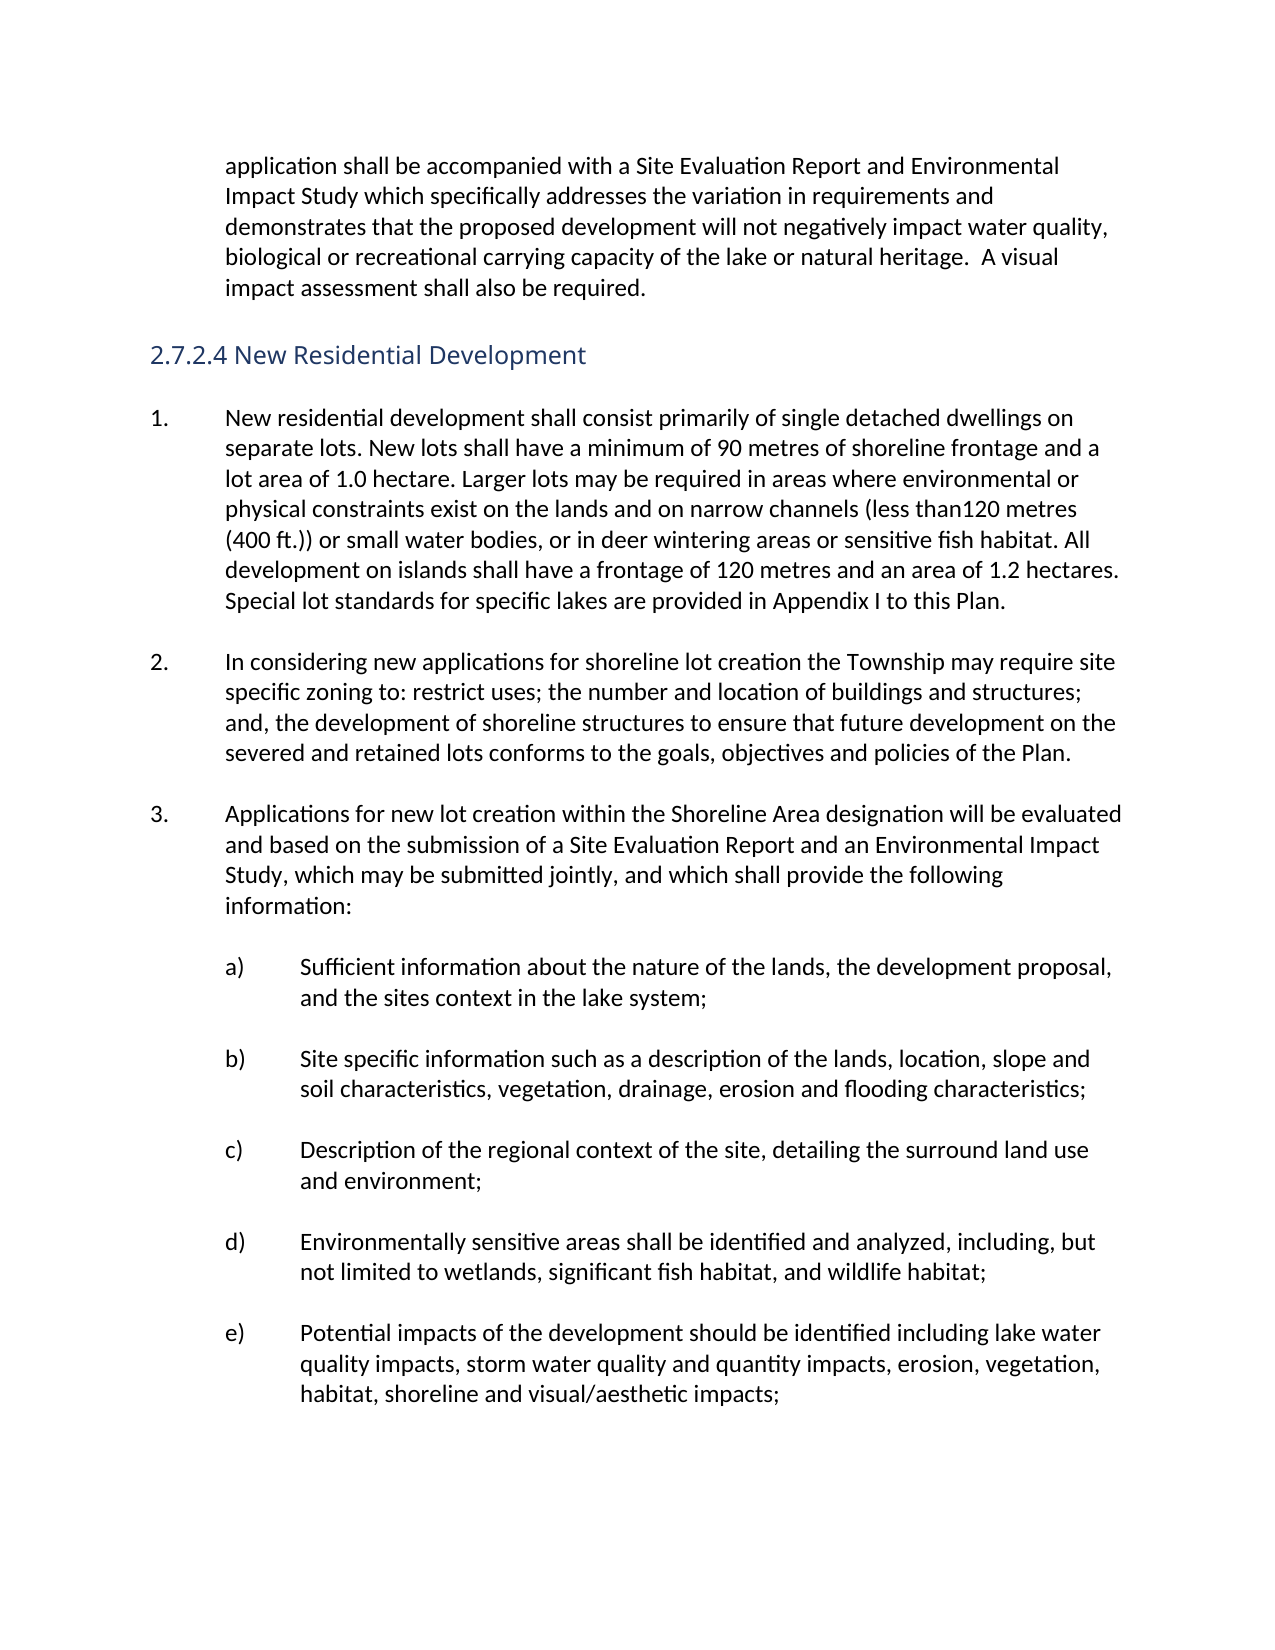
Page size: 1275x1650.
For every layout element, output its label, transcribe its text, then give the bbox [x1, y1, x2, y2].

text c) Description of the regional context of the site, detailing the surround land use and environment; [225, 1134, 1125, 1195]
subtitle 2.7.2.4 New Residential Development [150, 337, 1125, 371]
text 2. In considering new applications for shoreline lot creation the Township may require site specific zoning to: restrict uses; the number and location of buildings and structures; and, the development of shoreline structures to ensure that future development on the severed and retained lots conforms to the goals, objectives and policies of the Plan. [150, 646, 1125, 768]
text 1. New residential development shall consist primarily of single detached dwellings on separate lots. New lots shall have a minimum of 90 metres of shoreline frontage and a lot area of 1.0 hectare. Larger lots may be required in areas where environmental or physical constraints exist on the lands and on narrow channels (less than120 metres (400 ft.)) or small water bodies, or in deer wintering areas or sensitive fish habitat. All development on islands shall have a frontage of 120 metres and an area of 1.2 hectares. Special lot standards for specific lakes are provided in Appendix I to this Plan. [150, 402, 1125, 616]
text e) Potential impacts of the development should be identified including lake water quality impacts, storm water quality and quantity impacts, erosion, vegetation, habitat, shoreline and visual/aesthetic impacts; [225, 1317, 1125, 1409]
text 3. Applications for new lot creation within the Shoreline Area designation will be evaluated and based on the submission of a Site Evaluation Report and an Environmental Impact Study, which may be submitted jointly, and which shall provide the following information: [150, 799, 1125, 921]
text a) Sufficient information about the nature of the lands, the development proposal, and the sites context in the lake system; [225, 951, 1125, 1012]
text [225, 150, 1125, 303]
text d) Environmentally sensitive areas shall be identified and analyzed, including, but not limited to wetlands, significant fish habitat, and wildlife habitat; [225, 1226, 1125, 1287]
text b) Site specific information such as a description of the lands, location, slope and soil characteristics, vegetation, drainage, erosion and flooding characteristics; [225, 1043, 1125, 1104]
